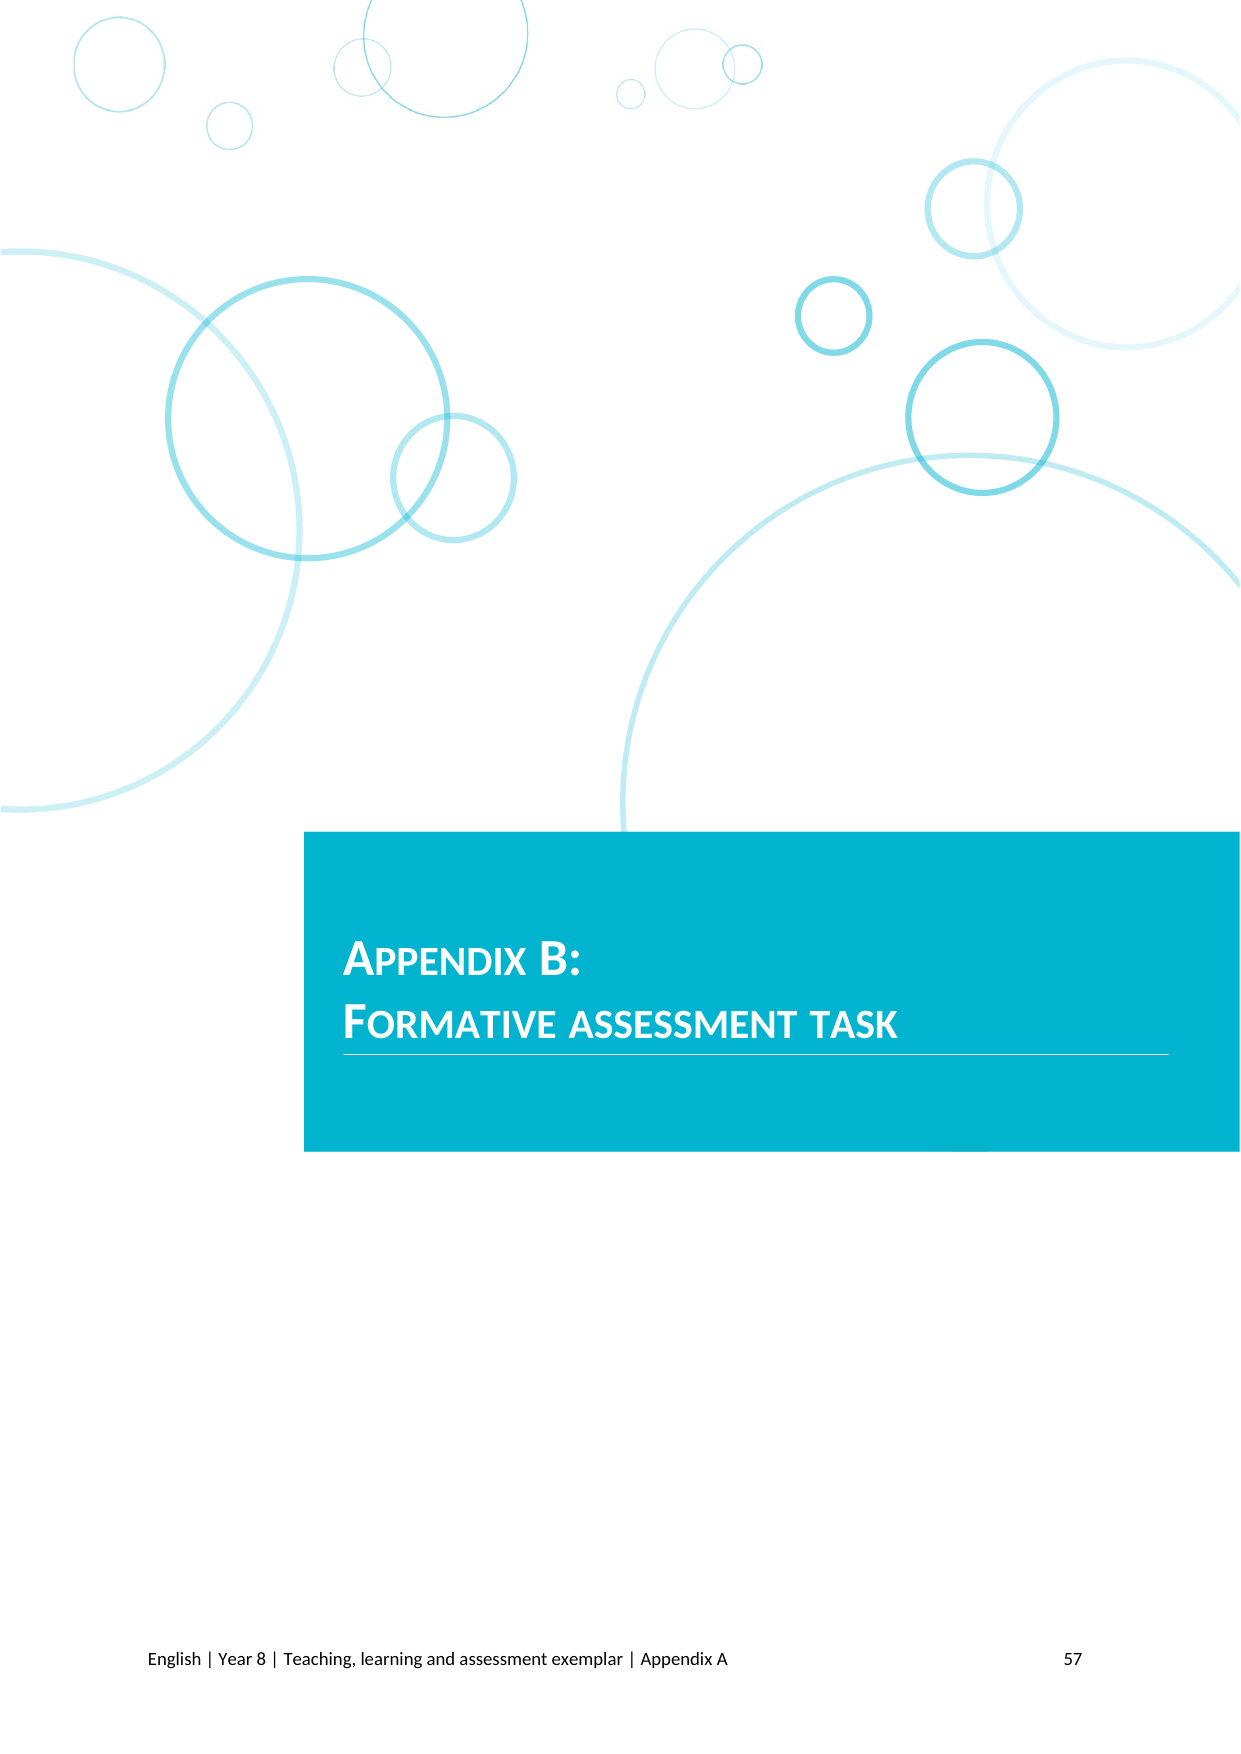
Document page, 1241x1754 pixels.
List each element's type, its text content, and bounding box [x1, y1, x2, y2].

text Appendix B: Formative assessment task [343, 925, 1169, 1054]
picture [0, 0, 1240, 1754]
